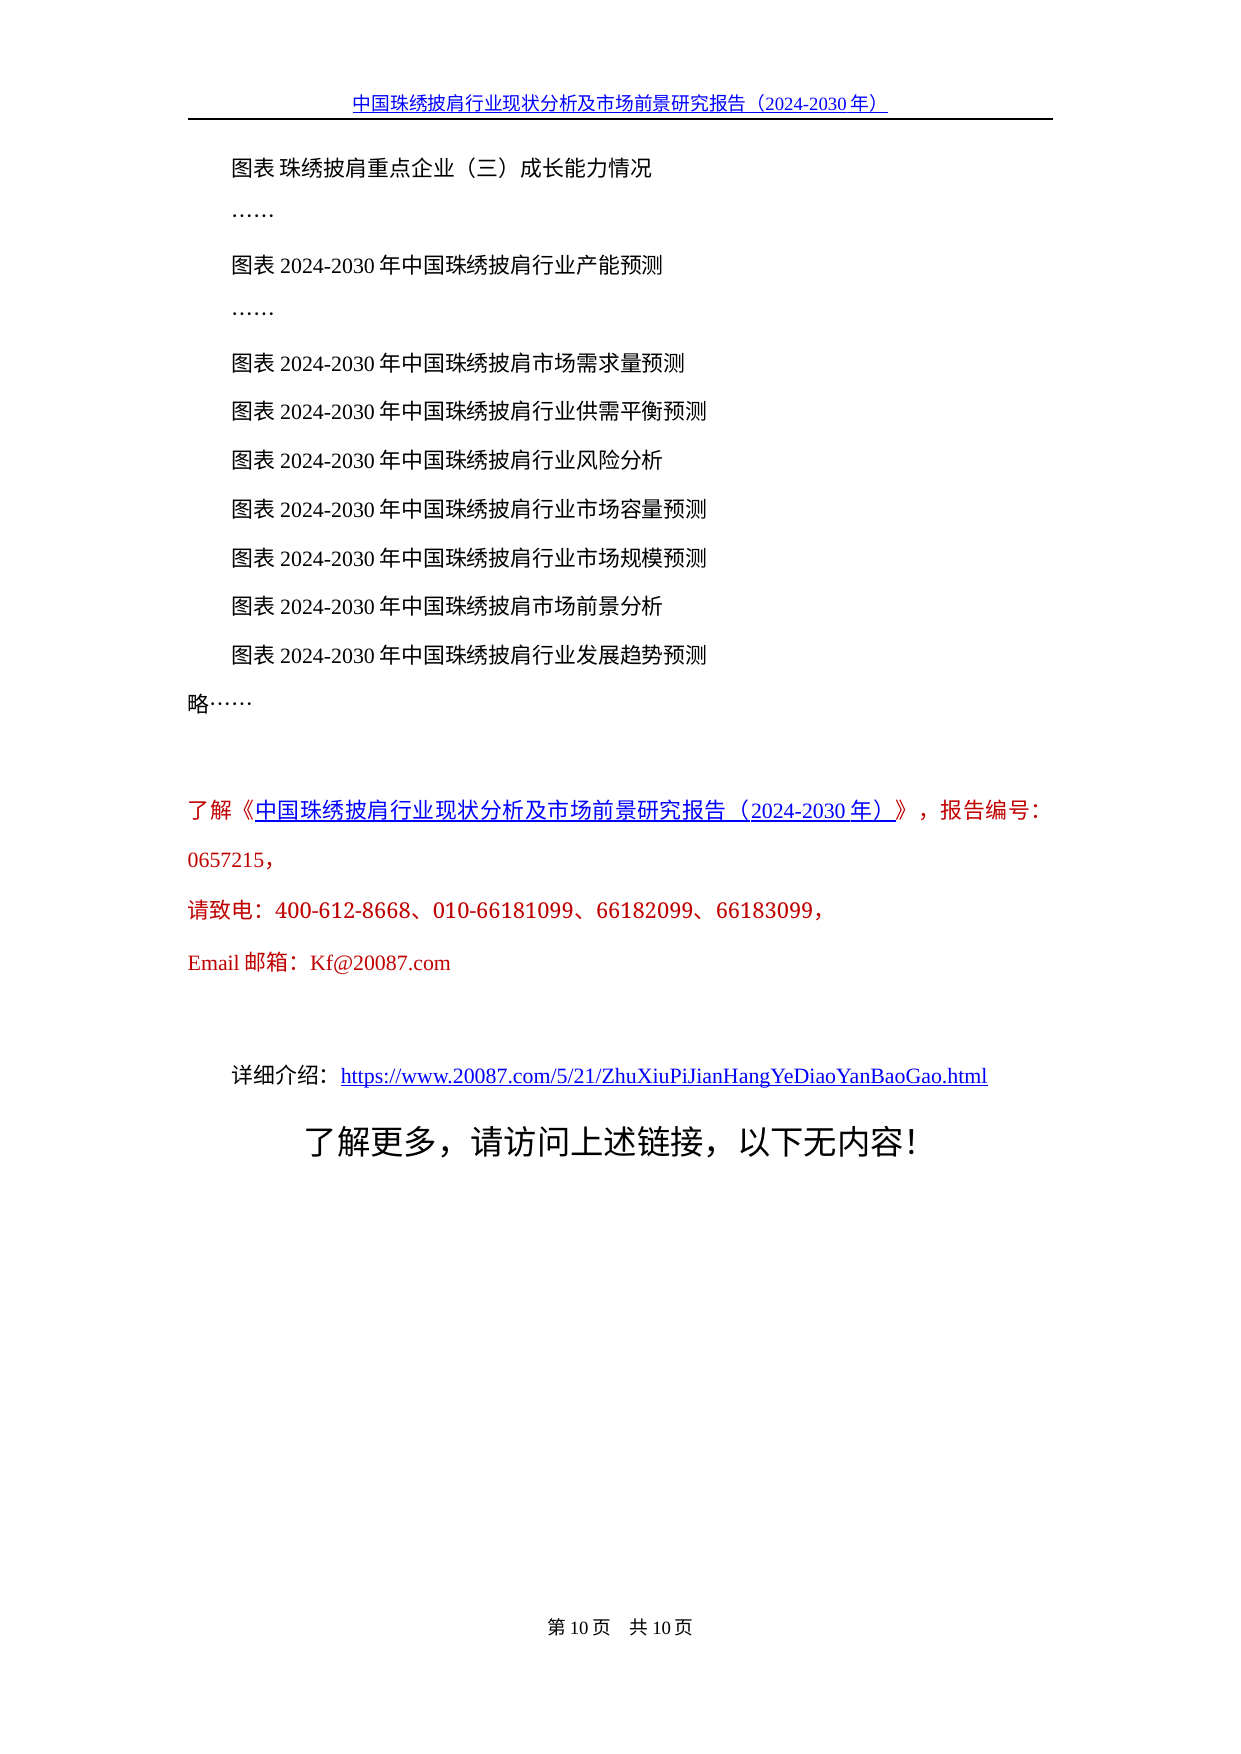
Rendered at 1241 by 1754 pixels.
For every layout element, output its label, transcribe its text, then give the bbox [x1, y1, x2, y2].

title 了解更多，请访问上述链接，以下无内容！ [187, 1108, 1053, 1173]
text 详细介绍：https://www.20087.com/5/21/ZhuXiuPiJianHangYeDiaoYanBaoGao.html [187, 1058, 1053, 1090]
text 了解《中国珠绣披肩行业现状分析及市场前景研究报告（2024-2030年）》，报告编号：0657215， [187, 793, 1053, 874]
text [187, 150, 1053, 719]
text 请致电：400-612-8668、010-66181099、66182099、66183099， [187, 893, 1053, 926]
text Email邮箱：Kf@20087.com [187, 945, 1053, 977]
